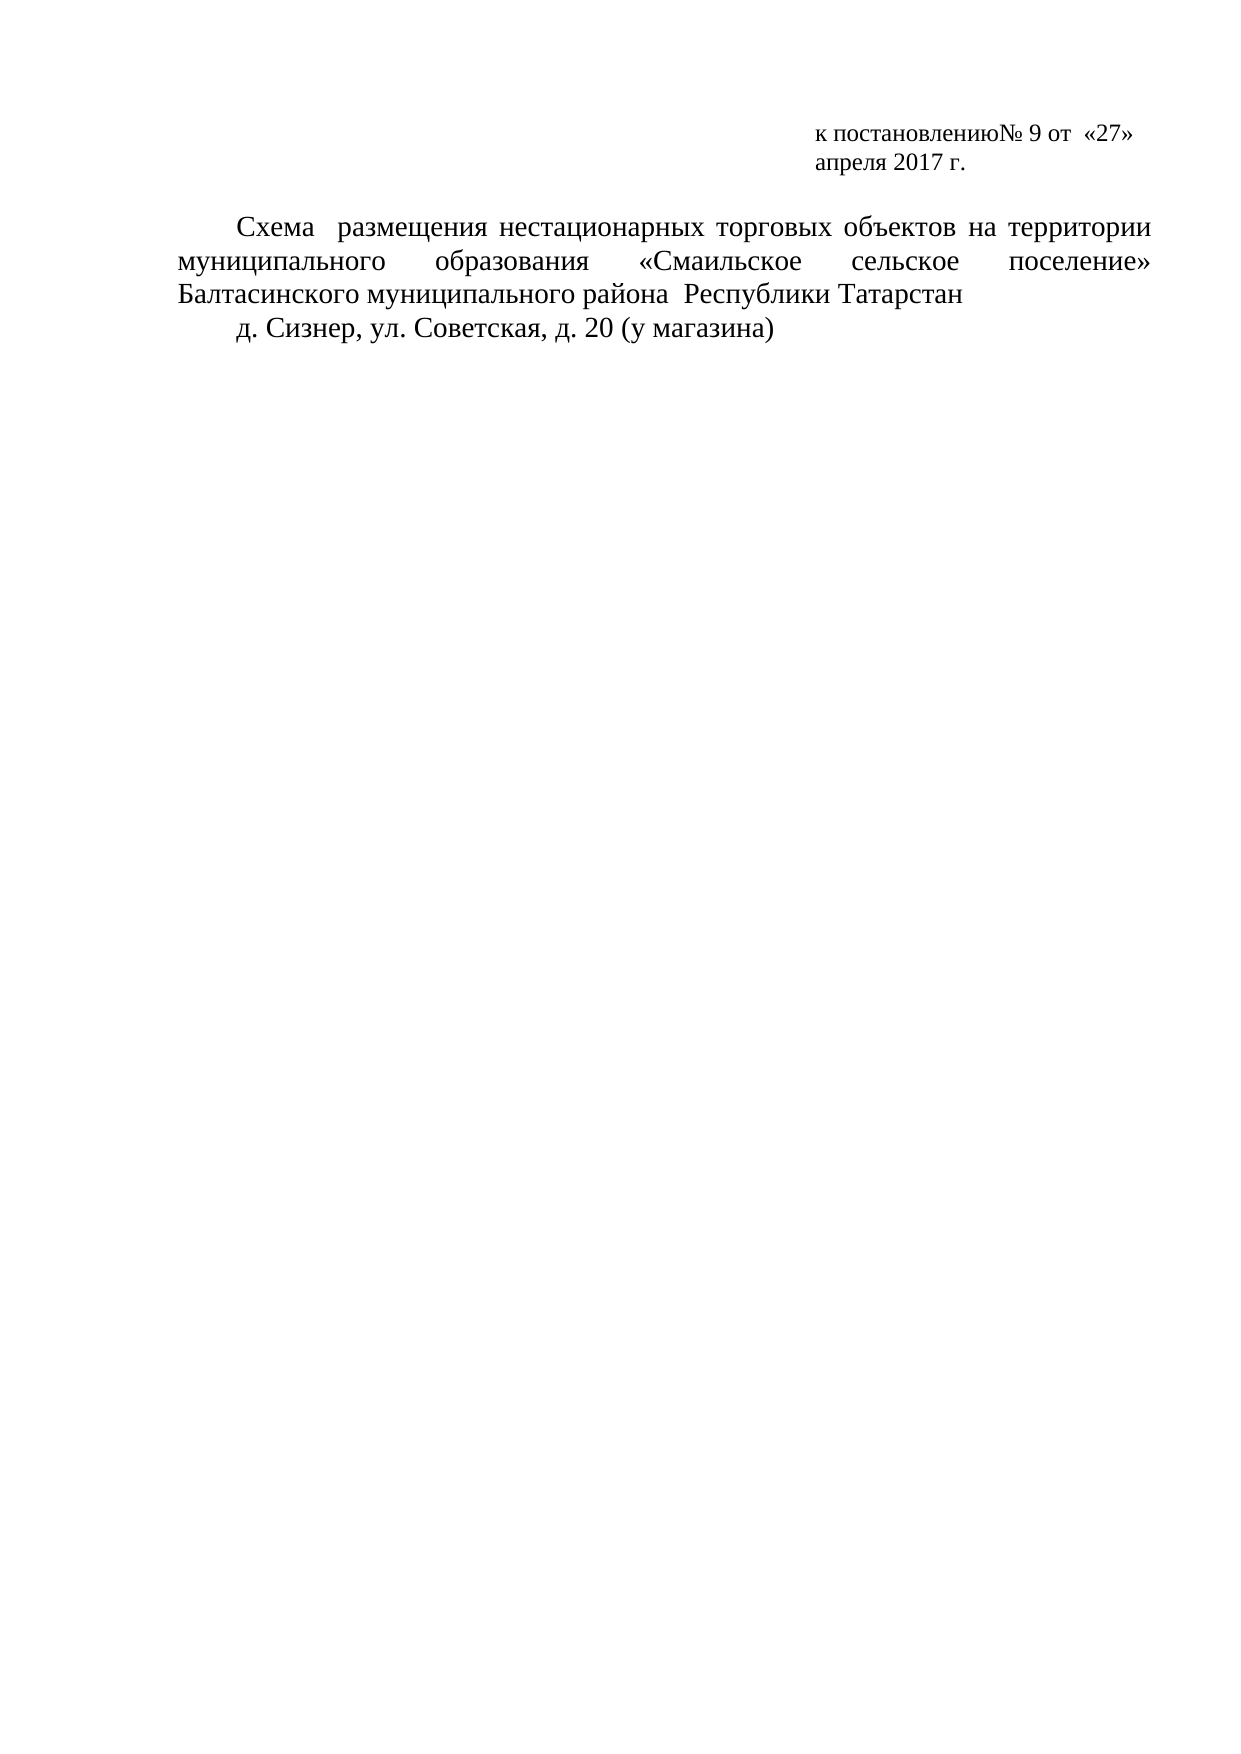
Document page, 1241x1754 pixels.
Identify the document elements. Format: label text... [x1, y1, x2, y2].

text Схема размещения нестационарных торговых объектов на территории муниципального образования «Смаильское сельское поселение» Балтасинского муниципального района Республики Татарстан [177, 209, 1152, 310]
text д. Сизнер, ул. Советская, д. 20 (у магазина) [177, 310, 1152, 343]
text к постановлению№ 9 от «27» апреля 2017 г. [815, 118, 1152, 176]
